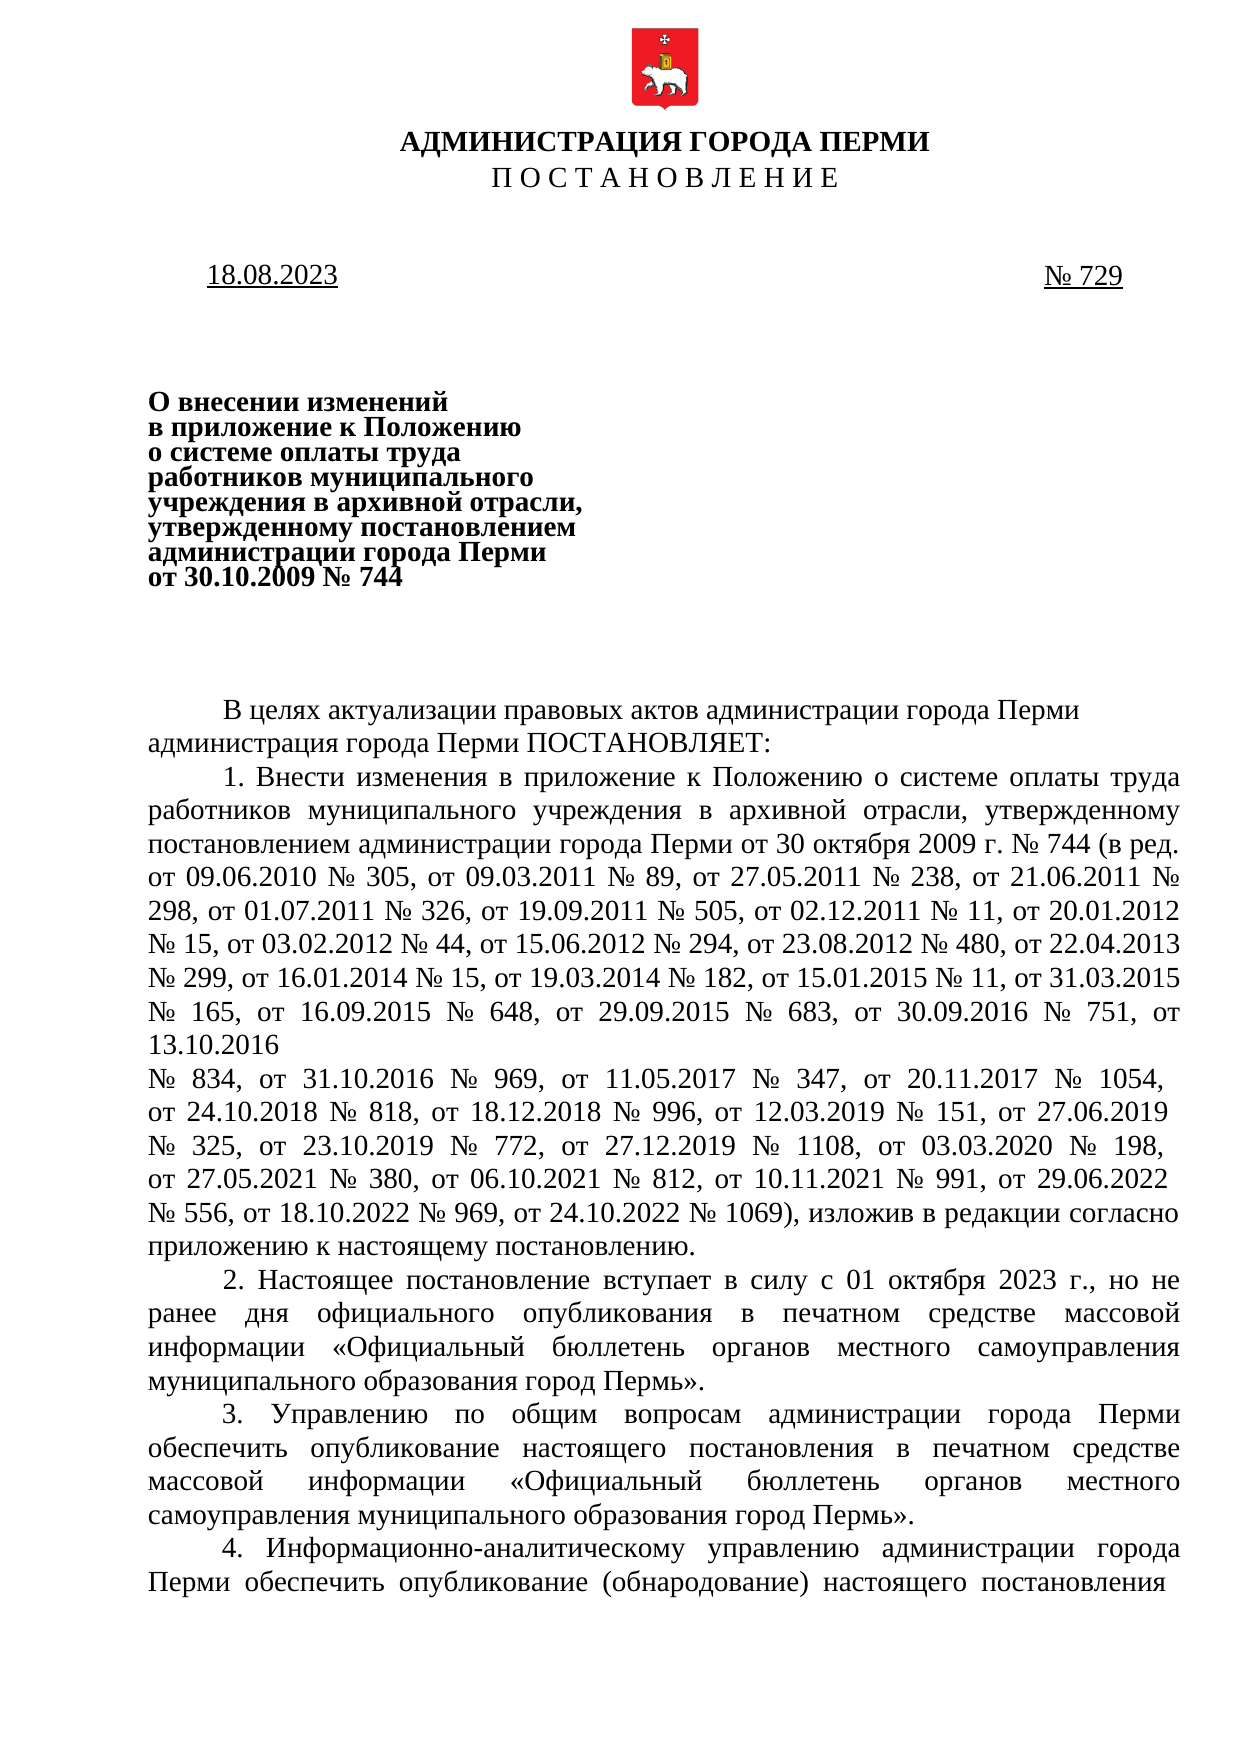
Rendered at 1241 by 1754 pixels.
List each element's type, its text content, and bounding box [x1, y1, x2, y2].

text работников муниципального учреждения в архивной отрасли, утвержденному постановлением администрации города Перми от 30.10.2009 № 744 [148, 466, 650, 591]
text 3. Управлению по общим вопросам администрации города Перми обеспечить опубликование настоящего постановления в печатном средстве массовой информации «Официальный бюллетень органов местного самоуправления муниципального образования город Пермь». [148, 1396, 1181, 1530]
text 1. Внести изменения в приложение к Положению о системе оплаты труда работников муниципального учреждения в архивной отрасли, утвержденному постановлением администрации города Перми от 30 октября 2009 г. № 744 (в ред. от 09.06.2010 № 305, от 09.03.2011 № 89, от 27.05.2011 № 238, от 21.06.2011 № 298, от 01.07.2011 № 326, от 19.09.2011 № 505, от 02.12.2011 № 11, от 20.01.2012 № 15, от 03.02.2012 № 44, от 15.06.2012 № 294, от 23.08.2012 № 480, от 22.04.2013 № 299, от 16.01.2014 № 15, от 19.03.2014 № 182, от 15.01.2015 № 11, от 31.03.2015 № 165, от 16.09.2015 № 648, от 29.09.2015 № 683, от 30.09.2016 № 751, от 13.10.2016 № 834, от 31.10.2016 № 969, от 11.05.2017 № 347, от 20.11.2017 № 1054, от 24.10.2018 № 818, от 18.12.2018 № 996, от 12.03.2019 № 151, от 27.06.2019 № 325, от 23.10.2019 № 772, от 27.12.2019 № 1108, от 03.03.2020 № 198, от 27.05.2021 № 380, от 06.10.2021 № 812, от 10.11.2021 № 991, от 29.06.2022 № 556, от 18.10.2022 № 969, от 24.10.2022 № 1069), изложив в редакции согласно приложению к настоящему постановлению. [148, 759, 1181, 1262]
picture [631, 28, 699, 110]
text О внесении изменений в приложение к Положению [148, 391, 650, 441]
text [148, 1530, 1181, 1597]
text о системе оплаты труда [148, 441, 650, 466]
text 2. Настоящее постановление вступает в силу с 01 октября 2023 г., но не ранее дня официального опубликования в печатном средстве массовой информации «Официальный бюллетень органов местного самоуправления муниципального образования город Пермь». [148, 1262, 1181, 1396]
text В целях актуализации правовых актов администрации города Перми [148, 692, 1181, 725]
text администрация города Перми ПОСТАНОВЛЯЕТ: [148, 725, 1181, 759]
